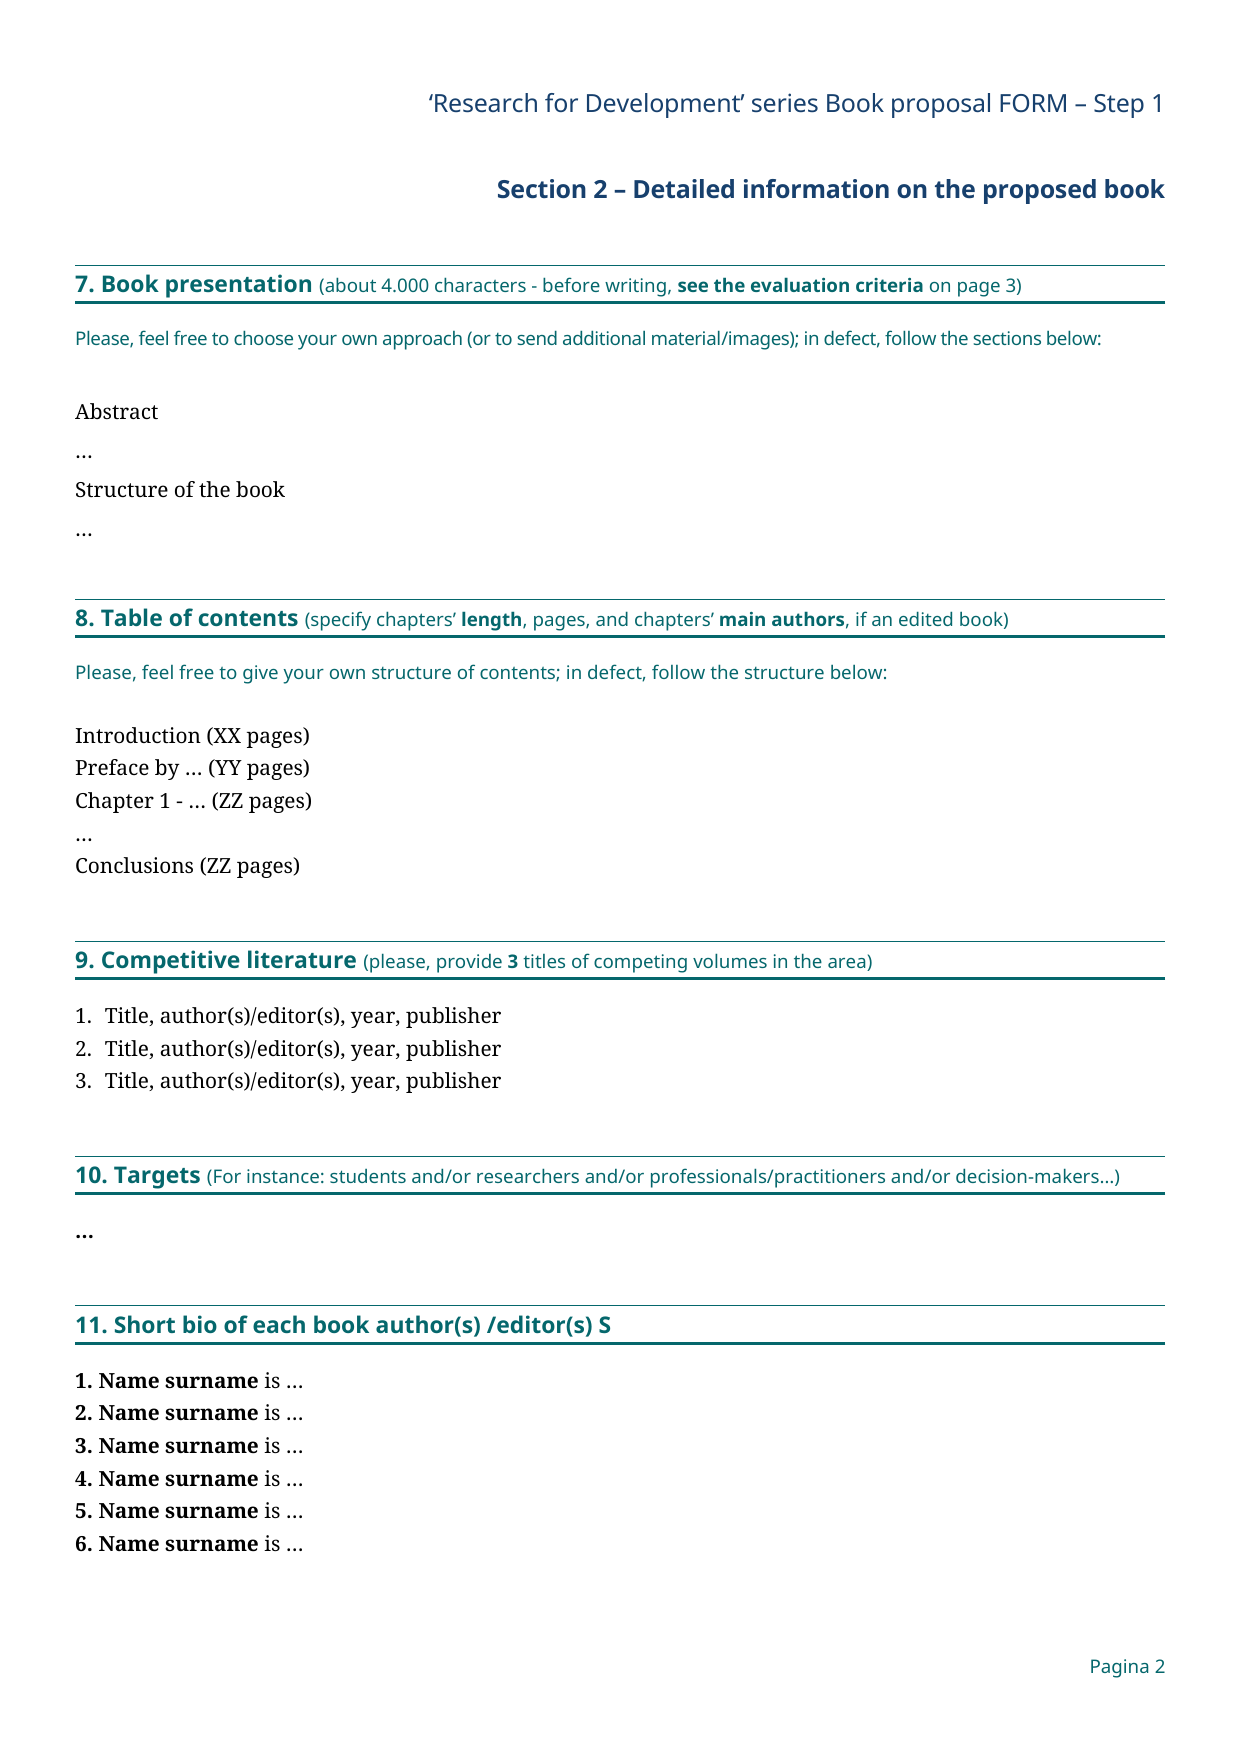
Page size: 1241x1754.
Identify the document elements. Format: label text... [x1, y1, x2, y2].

text … [75, 1216, 1165, 1244]
text 1. Name surname is … [75, 1366, 1165, 1394]
text Introduction (XX pages) [75, 721, 1165, 749]
text … [75, 436, 1165, 464]
list Title, author(s)/editor(s), year, publisher [75, 1066, 1165, 1095]
subtitle 7. Book presentation (about 4.000 characters - before writing, see the evaluation criteria on page 3) [75, 266, 1165, 301]
list Title, author(s)/editor(s), year, publisher [75, 1034, 1165, 1062]
text Abstract [75, 397, 1165, 426]
text 3. Name surname is … [75, 1431, 1165, 1459]
text 4. Name surname is … [75, 1464, 1165, 1492]
text 6. Name surname is … [75, 1529, 1165, 1557]
subtitle 8. Table of contents (specify chapters’ length, pages, and chapters’ main authors, if an edited book) [75, 600, 1165, 635]
text … [75, 514, 1165, 542]
text 5. Name surname is … [75, 1496, 1165, 1525]
text Preface by … (YY pages) [75, 753, 1165, 782]
subtitle 9. Competitive literature (please, provide 3 titles of competing volumes in the area) [75, 942, 1165, 977]
text Structure of the book [75, 475, 1165, 503]
text Chapter 1 - … (ZZ pages) [75, 786, 1165, 814]
list Title, author(s)/editor(s), year, publisher [75, 1001, 1165, 1029]
text Please, feel free to choose your own approach (or to send additional material/images); in defect, follow the sections below: [75, 325, 1165, 351]
text 2. Name surname is … [75, 1398, 1165, 1427]
text … [75, 819, 1165, 847]
subtitle 11. Short bio of each book author(s) /editor(s) S [75, 1306, 1165, 1342]
text Conclusions (ZZ pages) [75, 851, 1165, 880]
text Please, feel free to give your own structure of contents; in defect, follow the structure below: [75, 659, 1165, 685]
subtitle Section 2 – Detailed information on the proposed book [75, 172, 1165, 206]
subtitle 10. Targets (For instance: students and/or researchers and/or professionals/practitioners and/or decision-makers…) [75, 1157, 1165, 1192]
